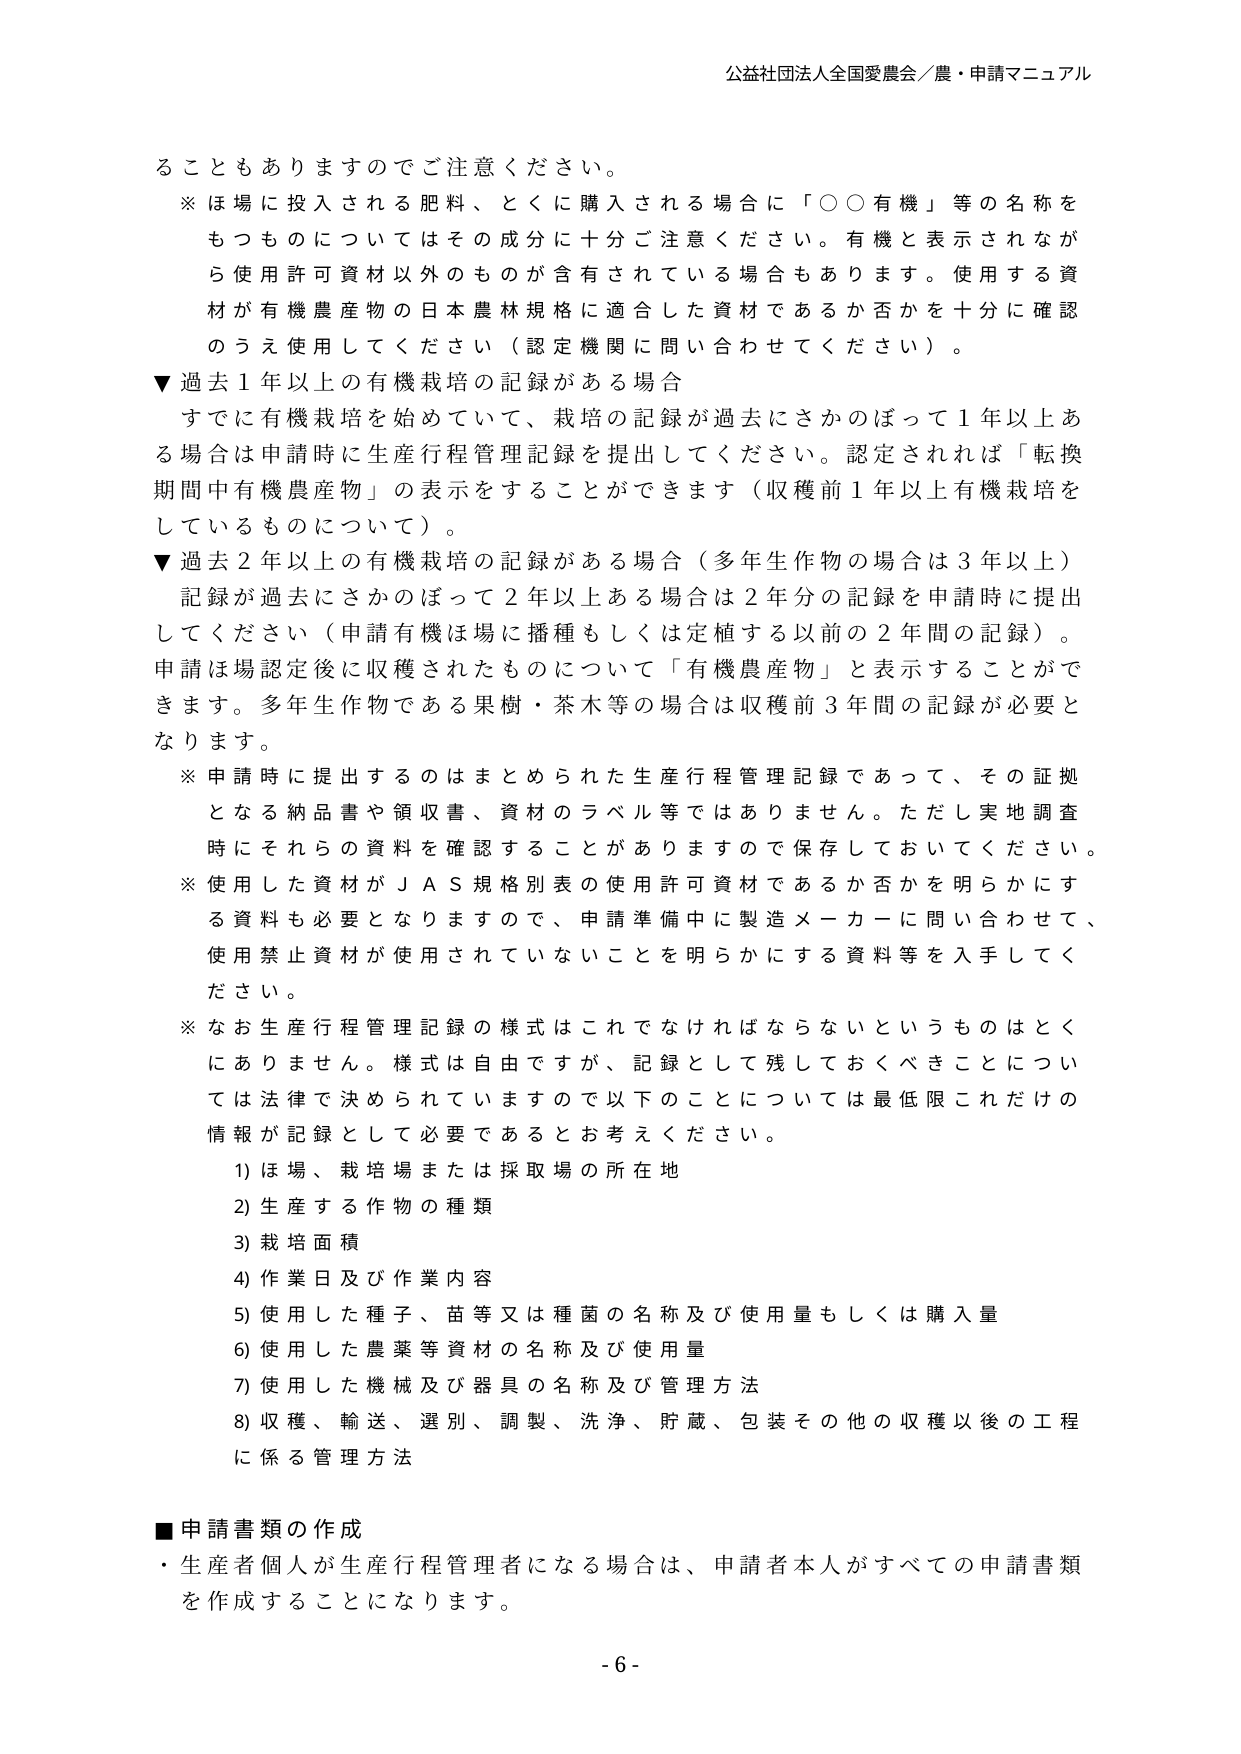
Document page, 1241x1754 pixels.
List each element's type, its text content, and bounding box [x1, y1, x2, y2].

text ※なお生産行程管理記録の様式はこれでなければならないというものはとくにありません。様式は自由ですが、記録として残しておくべきことについては法律で決められていますので以下のことについては最低限これだけの情報が記録として必要であるとお考えください。 [177, 1008, 1087, 1152]
text ・生産者個人が生産行程管理者になる場合は、申請者本人がすべての申請書類を作成することになります。 [153, 1546, 1087, 1617]
text 2) 生産する作物の種類 [224, 1187, 1087, 1223]
text ※ほ場に投入される肥料、とくに購入される場合に「○○有機」等の名称をもつものについてはその成分に十分ご注意ください。有機と表示されながら使用許可資材以外のものが含有されている場合もあります。使用する資材が有機農産物の日本農林規格に適合した資材であるか否かを十分に確認のうえ使用してください（認定機関に問い合わせてください）。 [177, 184, 1087, 363]
text ▼過去１年以上の有機栽培の記録がある場合 [153, 363, 1087, 399]
text 5) 使用した種子、苗等又は種菌の名称及び使用量もしくは購入量 [224, 1295, 1087, 1331]
text 4) 作業日及び作業内容 [224, 1259, 1087, 1295]
text ※申請時に提出するのはまとめられた生産行程管理記録であって、その証拠となる納品書や領収書、資材のラベル等ではありません。ただし実地調査時にそれらの資料を確認することがありますので保存しておいてください。 [177, 757, 1087, 865]
text 8) 収穫、輸送、選別、調製、洗浄、貯蔵、包装その他の収穫以後の工程に係る管理方法 [224, 1402, 1087, 1474]
text すでに有機栽培を始めていて、栽培の記録が過去にさかのぼって１年以上ある場合は申請時に生産行程管理記録を提出してください。認定されれば「転換期間中有機農産物」の表示をすることができます（収穫前１年以上有機栽培をしているものについて）。 [153, 399, 1087, 542]
text ※使用した資材がＪＡＳ規格別表の使用許可資材であるか否かを明らかにする資料も必要となりますので、申請準備中に製造メーカーに問い合わせて、使用禁止資材が使用されていないことを明らかにする資料等を入手してください。 [177, 865, 1087, 1008]
text 1) ほ場、栽培場または採取場の所在地 [224, 1152, 1087, 1187]
text ■申請書類の作成 [153, 1510, 1087, 1546]
text 7) 使用した機械及び器具の名称及び管理方法 [224, 1367, 1087, 1402]
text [153, 148, 1087, 184]
text 6) 使用した農薬等資材の名称及び使用量 [224, 1331, 1087, 1367]
text ▼過去２年以上の有機栽培の記録がある場合（多年生作物の場合は３年以上） [153, 542, 1087, 578]
text 記録が過去にさかのぼって２年以上ある場合は２年分の記録を申請時に提出してください（申請有機ほ場に播種もしくは定植する以前の２年間の記録）。申請ほ場認定後に収穫されたものについて「有機農産物」と表示することができます。多年生作物である果樹・茶木等の場合は収穫前３年間の記録が必要となります。 [153, 578, 1087, 757]
text 3) 栽培面積 [224, 1223, 1087, 1259]
